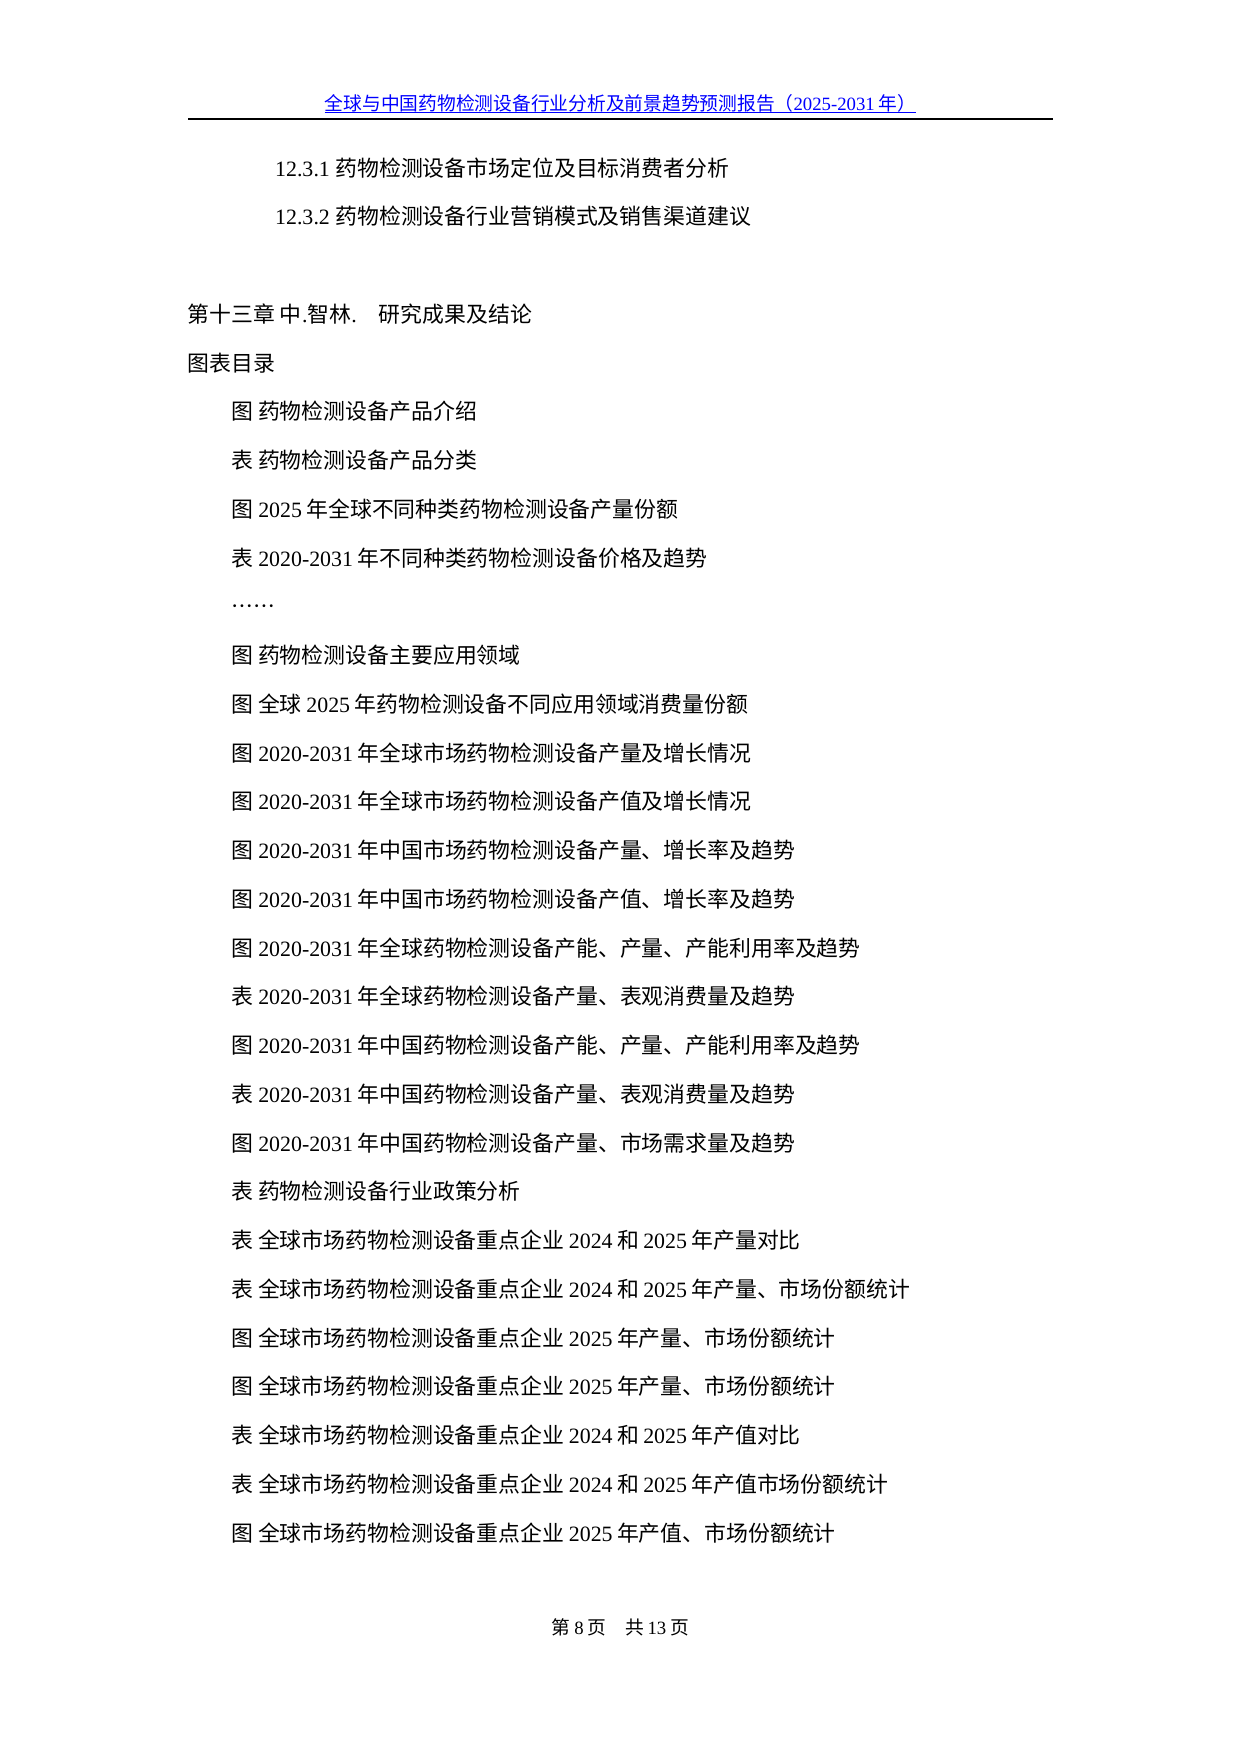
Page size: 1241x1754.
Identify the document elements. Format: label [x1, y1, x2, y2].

text [187, 150, 1053, 1548]
